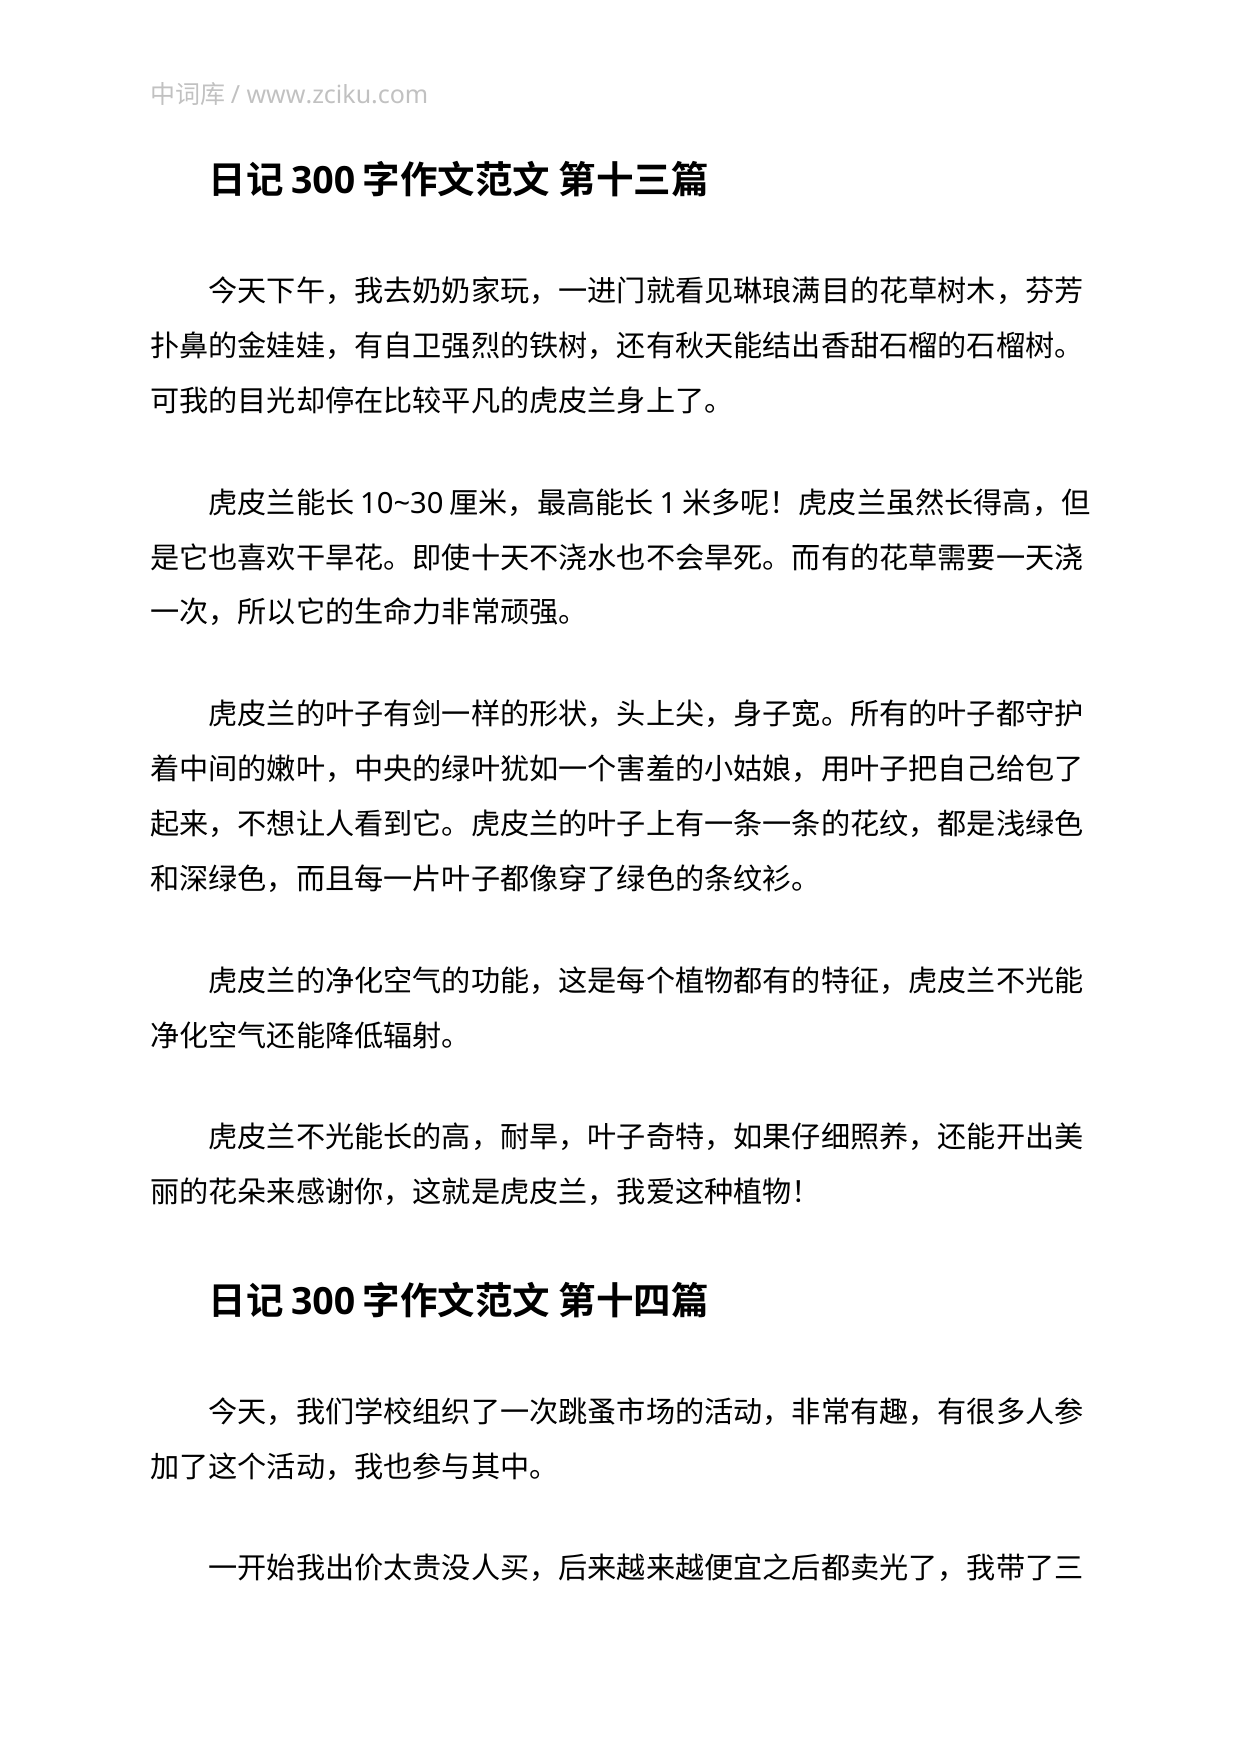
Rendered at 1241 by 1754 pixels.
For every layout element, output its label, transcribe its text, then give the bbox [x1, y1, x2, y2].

text 虎皮兰不光能长的高，耐旱，叶子奇特，如果仔细照养，还能开出美丽的花朵来感谢你，这就是虎皮兰，我爱这种植物！ [150, 1114, 1090, 1211]
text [150, 1545, 1090, 1587]
text 虎皮兰的净化空气的功能，这是每个植物都有的特征，虎皮兰不光能净化空气还能降低辐射。 [150, 957, 1090, 1054]
text 日记300字作文范文 第十三篇 [150, 150, 1090, 204]
text 今天，我们学校组织了一次跳蚤市场的活动，非常有趣，有很多人参加了这个活动，我也参与其中。 [150, 1388, 1090, 1485]
text 虎皮兰的叶子有剑一样的形状，头上尖，身子宽。所有的叶子都守护着中间的嫩叶，中央的绿叶犹如一个害羞的小姑娘，用叶子把自己给包了起来，不想让人看到它。虎皮兰的叶子上有一条一条的花纹，都是浅绿色和深绿色，而且每一片叶子都像穿了绿色的条纹衫。 [150, 691, 1090, 898]
text 日记300字作文范文 第十四篇 [150, 1271, 1090, 1325]
text 今天下午，我去奶奶家玩，一进门就看见琳琅满目的花草树木，芬芳扑鼻的金娃娃，有自卫强烈的铁树，还有秋天能结出香甜石榴的石榴树。可我的目光却停在比较平凡的虎皮兰身上了。 [150, 268, 1090, 420]
text 虎皮兰能长10~30厘米，最高能长1米多呢！虎皮兰虽然长得高，但是它也喜欢干旱花。即使十天不浇水也不会旱死。而有的花草需要一天浇一次，所以它的生命力非常顽强。 [150, 479, 1090, 631]
